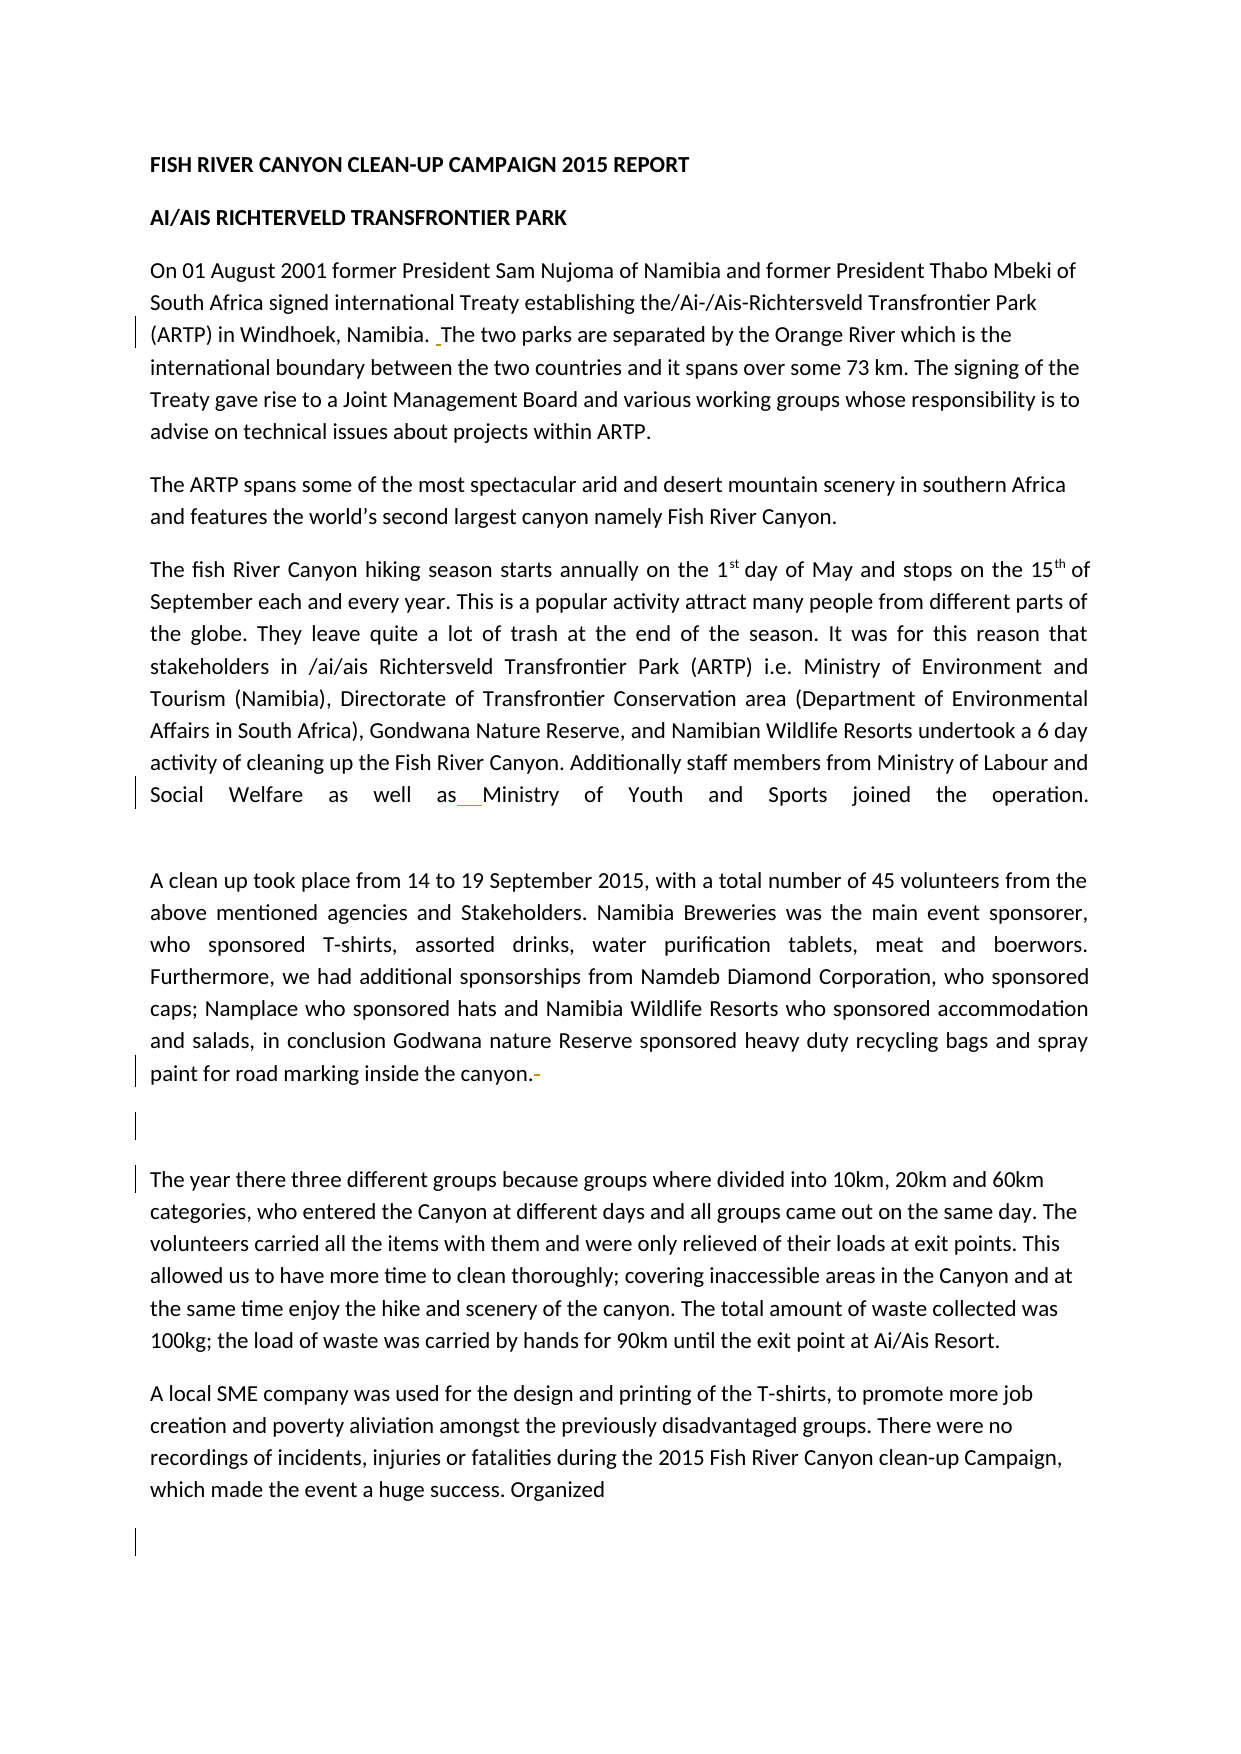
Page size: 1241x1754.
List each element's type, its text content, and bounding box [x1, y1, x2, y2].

text On 01 August 2001 former President Sam Nujoma of Namibia and former President Thabo Mbeki of South Africa signed international Treaty establishing the/Ai-/Ais-Richtersveld Transfrontier Park (ARTP) in Windhoek, Namibia. The two parks are separated by the Orange River which is the international boundary between the two countries and it spans over some 73 km. The signing of the Treaty gave rise to a Joint Management Board and various working groups whose responsibility is to advise on technical issues about projects within ARTP. [150, 256, 1090, 445]
text The year there three different groups because groups where divided into 10km, 20km and 60km categories, who entered the Canyon at different days and all groups came out on the same day. The volunteers carried all the items with them and were only relieved of their loads at exit points. This allowed us to have more time to clean thoroughly; covering inaccessible areas in the Canyon and at the same time enjoy the hike and scenery of the canyon. The total amount of waste collected was 100kg; the load of waste was carried by hands for 90km until the exit point at Ai/Ais Resort. [150, 1165, 1090, 1354]
text The fish River Canyon hiking season starts annually on the 1st day of May and stops on the 15th of September each and every year. This is a popular activity attract many people from different parts of the globe. They leave quite a lot of trash at the end of the season. It was for this reason that stakeholders in /ai/ais Richtersveld Transfrontier Park (ARTP) i.e. Ministry of Environment and Tourism (Namibia), Directorate of Transfrontier Conservation area (Department of Environmental Affairs in South Africa), Gondwana Nature Reserve, and Namibian Wildlife Resorts undertook a 6 day activity of cleaning up the Fish River Canyon. Additionally staff members from Ministry of Labour and Social Welfare as well asMinistry of Youth and Sports joined the operation. [150, 555, 1090, 841]
text FISH RIVER CANYON CLEAN-UP CAMPAIGN 2015 REPORT [150, 150, 1090, 178]
text The ARTP spans some of the most spectacular arid and desert mountain scenery in southern Africa and features the world’s second largest canyon namely Fish River Canyon. [150, 470, 1090, 530]
text A clean up took place from 14 to 19 September 2015, with a total number of 45 volunteers from the above mentioned agencies and Stakeholders. Namibia Breweries was the main event sponsorer, who sponsored T-shirts, assorted drinks, water purification tablets, meat and boerwors. Furthermore, we had additional sponsorships from Namdeb Diamond Corporation, who sponsored caps; Namplace who sponsored hats and Namibia Wildlife Resorts who sponsored accommodation and salads, in conclusion Godwana nature Reserve sponsored heavy duty recycling bags and spray paint for road marking inside the canyon. [150, 866, 1090, 1087]
text AI/AIS RICHTERVELD TRANSFRONTIER PARK [150, 203, 1090, 231]
text A local SME company was used for the design and printing of the T-shirts, to promote more job creation and poverty aliviation amongst the previously disadvantaged groups. There were no recordings of incidents, injuries or fatalities during the 2015 Fish River Canyon clean-up Campaign, which made the event a huge success. Organized [150, 1379, 1090, 1503]
